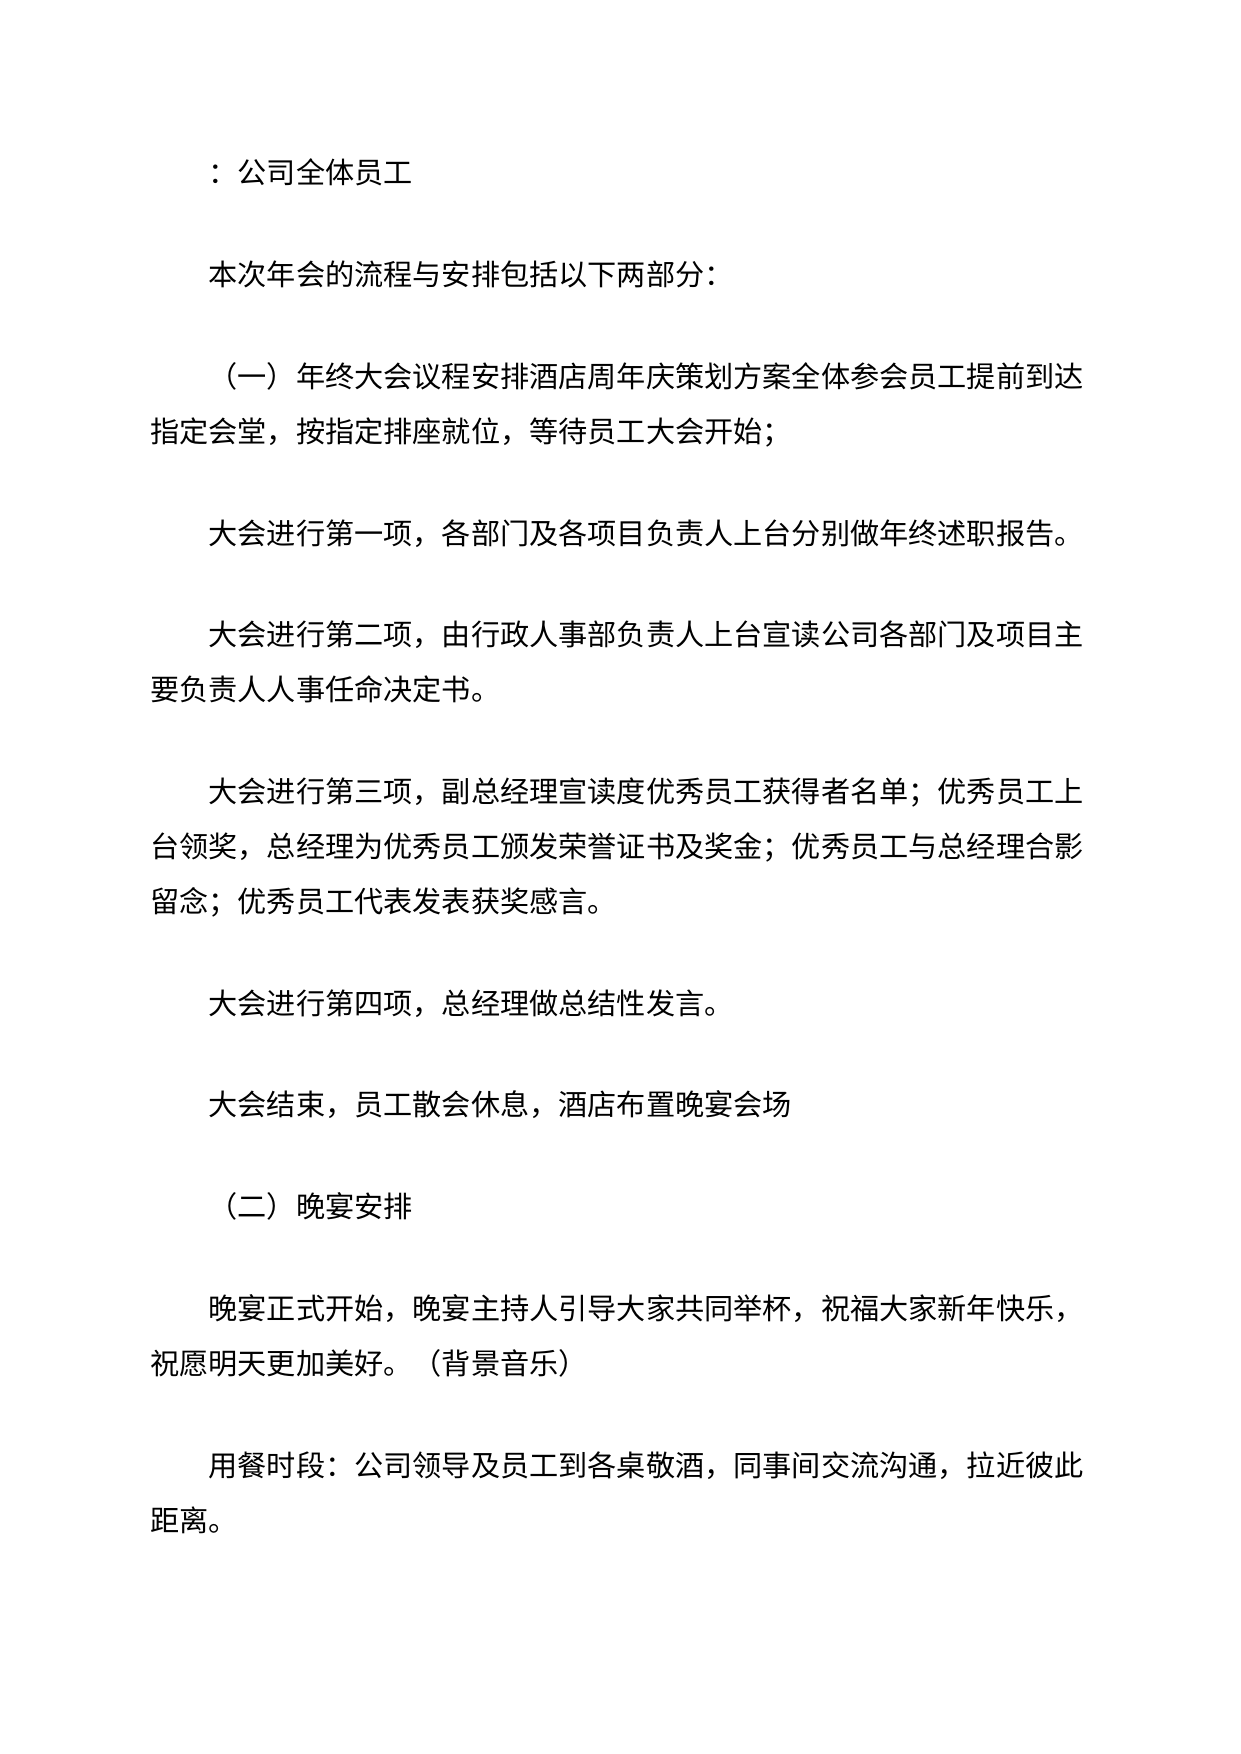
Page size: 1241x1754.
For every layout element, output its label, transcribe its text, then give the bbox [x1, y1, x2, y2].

text 用餐时段：公司领导及员工到各桌敬酒，同事间交流沟通，拉近彼此距离。 [150, 1442, 1090, 1539]
text （二）晚宴安排 [150, 1184, 1090, 1226]
text 大会进行第二项，由行政人事部负责人上台宣读公司各部门及项目主要负责人人事任命决定书。 [150, 612, 1090, 709]
text 大会结束，员工散会休息，酒店布置晚宴会场 [150, 1082, 1090, 1124]
text 大会进行第一项，各部门及各项目负责人上台分别做年终述职报告。 [150, 510, 1090, 552]
text ：公司全体员工 [150, 150, 1090, 192]
text （一）年终大会议程安排酒店周年庆策划方案全体参会员工提前到达指定会堂，按指定排座就位，等待员工大会开始； [150, 353, 1090, 451]
text 大会进行第四项，总经理做总结性发言。 [150, 980, 1090, 1022]
text 本次年会的流程与安排包括以下两部分： [150, 252, 1090, 294]
text 大会进行第三项，副总经理宣读度优秀员工获得者名单；优秀员工上台领奖，总经理为优秀员工颁发荣誉证书及奖金；优秀员工与总经理合影留念；优秀员工代表发表获奖感言。 [150, 769, 1090, 921]
text 晚宴正式开始，晚宴主持人引导大家共同举杯，祝福大家新年快乐，祝愿明天更加美好。（背景音乐） [150, 1286, 1090, 1383]
